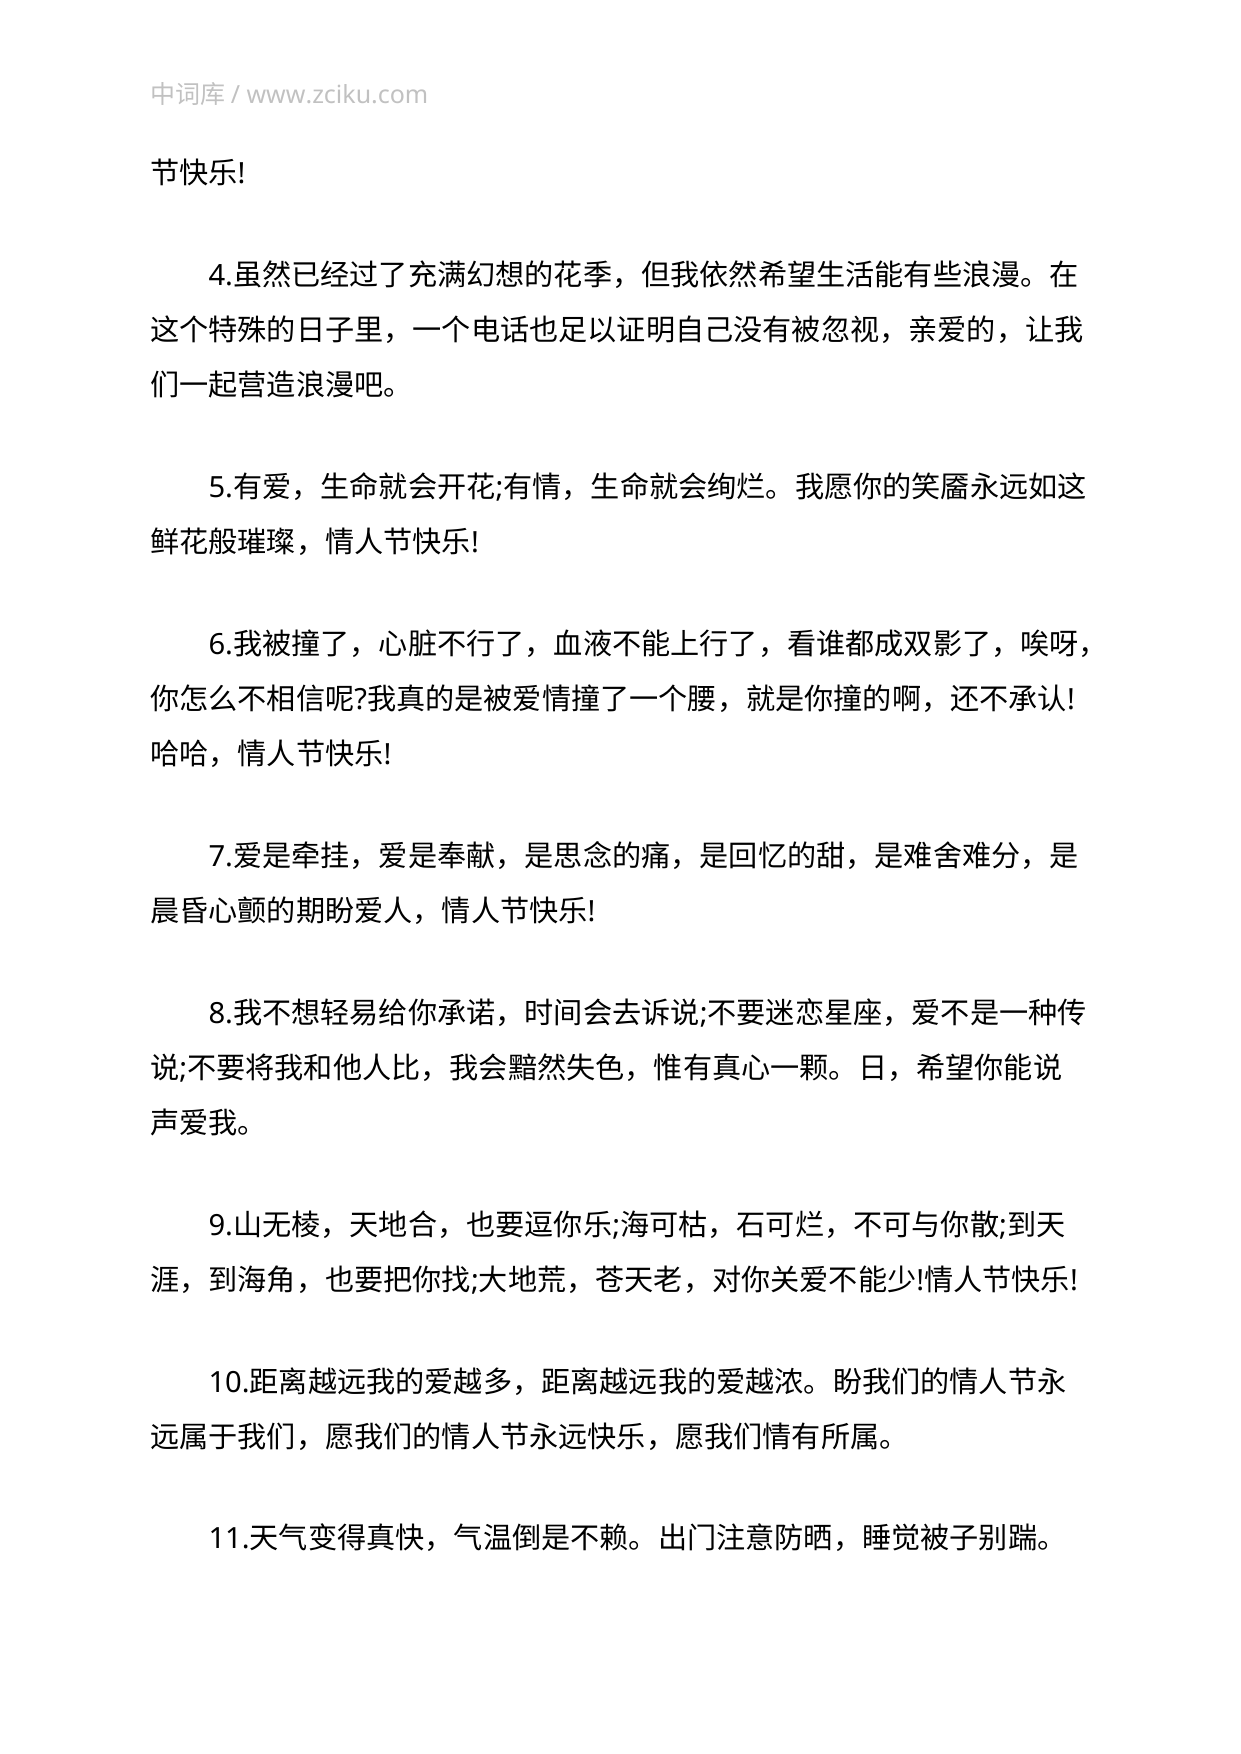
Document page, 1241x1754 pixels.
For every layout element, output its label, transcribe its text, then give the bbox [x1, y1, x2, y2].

text 5.有爱，生命就会开花;有情，生命就会绚烂。我愿你的笑靥永远如这鲜花般璀璨，情人节快乐! [150, 464, 1090, 561]
text 8.我不想轻易给你承诺，时间会去诉说;不要迷恋星座，爱不是一种传说;不要将我和他人比，我会黯然失色，惟有真心一颗。日，希望你能说声爱我。 [150, 989, 1090, 1142]
text 10.距离越远我的爱越多，距离越远我的爱越浓。盼我们的情人节永远属于我们，愿我们的情人节永远快乐，愿我们情有所属。 [150, 1358, 1090, 1456]
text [150, 1515, 1090, 1557]
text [150, 150, 1090, 192]
text 9.山无棱，天地合，也要逗你乐;海可枯，石可烂，不可与你散;到天涯，到海角，也要把你找;大地荒，苍天老，对你关爱不能少!情人节快乐! [150, 1201, 1090, 1299]
text 6.我被撞了，心脏不行了，血液不能上行了，看谁都成双影了，唉呀，你怎么不相信呢?我真的是被爱情撞了一个腰，就是你撞的啊，还不承认!哈哈，情人节快乐! [150, 621, 1090, 773]
text 7.爱是牵挂，爱是奉献，是思念的痛，是回忆的甜，是难舍难分，是晨昏心颤的期盼爱人，情人节快乐! [150, 833, 1090, 930]
text 4.虽然已经过了充满幻想的花季，但我依然希望生活能有些浪漫。在这个特殊的日子里，一个电话也足以证明自己没有被忽视，亲爱的，让我们一起营造浪漫吧。 [150, 252, 1090, 404]
